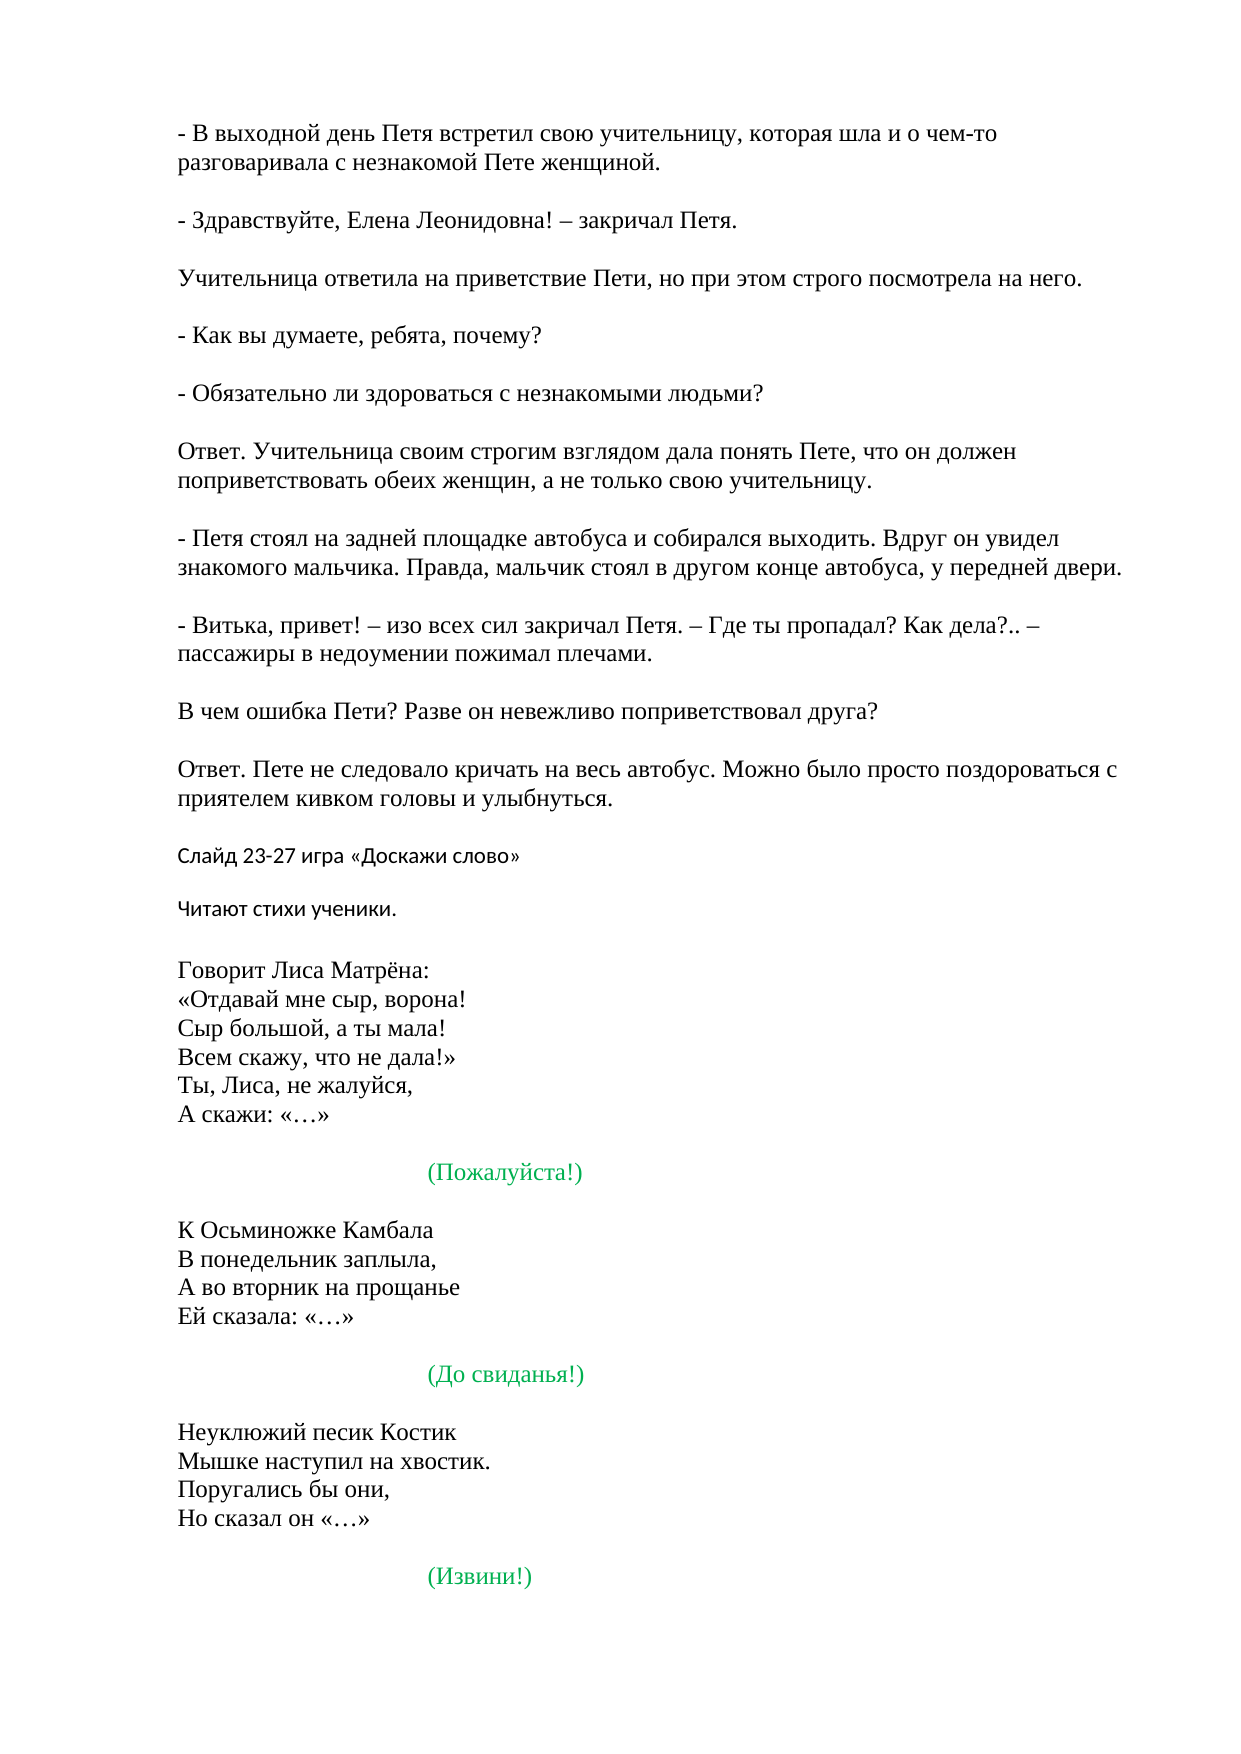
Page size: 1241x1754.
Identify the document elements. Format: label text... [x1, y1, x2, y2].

text Говорит Лиса Матрёна: «Отдавай мне сыр, ворона! Сыр большой, а ты мала! Всем скажу, что не дала!» Ты, Лиса, не жалуйся, А скажи: «…» [177, 955, 1152, 1128]
text Читают стихи ученики. [177, 894, 1152, 922]
text - В выходной день Петя встретил свою учительницу, которая шла и о чем-то разговаривала с незнакомой Пете женщиной. [177, 118, 1152, 176]
text (Пожалуйста!) [177, 1157, 1152, 1186]
text - Как вы думаете, ребята, почему? [177, 321, 1152, 349]
text (До свиданья!) [177, 1359, 1152, 1388]
text - Витька, привет! – изо всех сил закричал Петя. – Где ты пропадал? Как дела?.. – пассажиры в недоумении пожимал плечами. [177, 610, 1152, 667]
text Слайд 23-27 игра «Доскажи слово» [177, 841, 1152, 869]
text - Обязательно ли здороваться с незнакомыми людьми? [177, 378, 1152, 407]
text Учительница ответила на приветствие Пети, но при этом строго посмотрела на него. [177, 263, 1152, 291]
text Неуклюжий песик Костик Мышке наступил на хвостик. Поругались бы они, Но сказал он «…» [177, 1417, 1152, 1532]
text - Петя стоял на задней площадке автобуса и собирался выходить. Вдруг он увидел знакомого мальчика. Правда, мальчик стоял в другом конце автобуса, у передней двери. [177, 523, 1152, 581]
text Ответ. Пете не следовало кричать на весь автобус. Можно было просто поздороваться с приятелем кивком головы и улыбнуться. [177, 754, 1152, 812]
text В чем ошибка Пети? Разве он невежливо поприветствовал друга? [177, 696, 1152, 725]
text К Осьминожке Камбала В понедельник заплыла, А во вторник на прощанье Ей сказала: «…» [177, 1215, 1152, 1330]
text - Здравствуйте, Елена Леонидовна! – закричал Петя. [177, 205, 1152, 233]
text Ответ. Учительница своим строгим взглядом дала понять Пете, что он должен поприветствовать обеих женщин, а не только свою учительницу. [177, 436, 1152, 494]
text (Извини!) [177, 1561, 1152, 1590]
